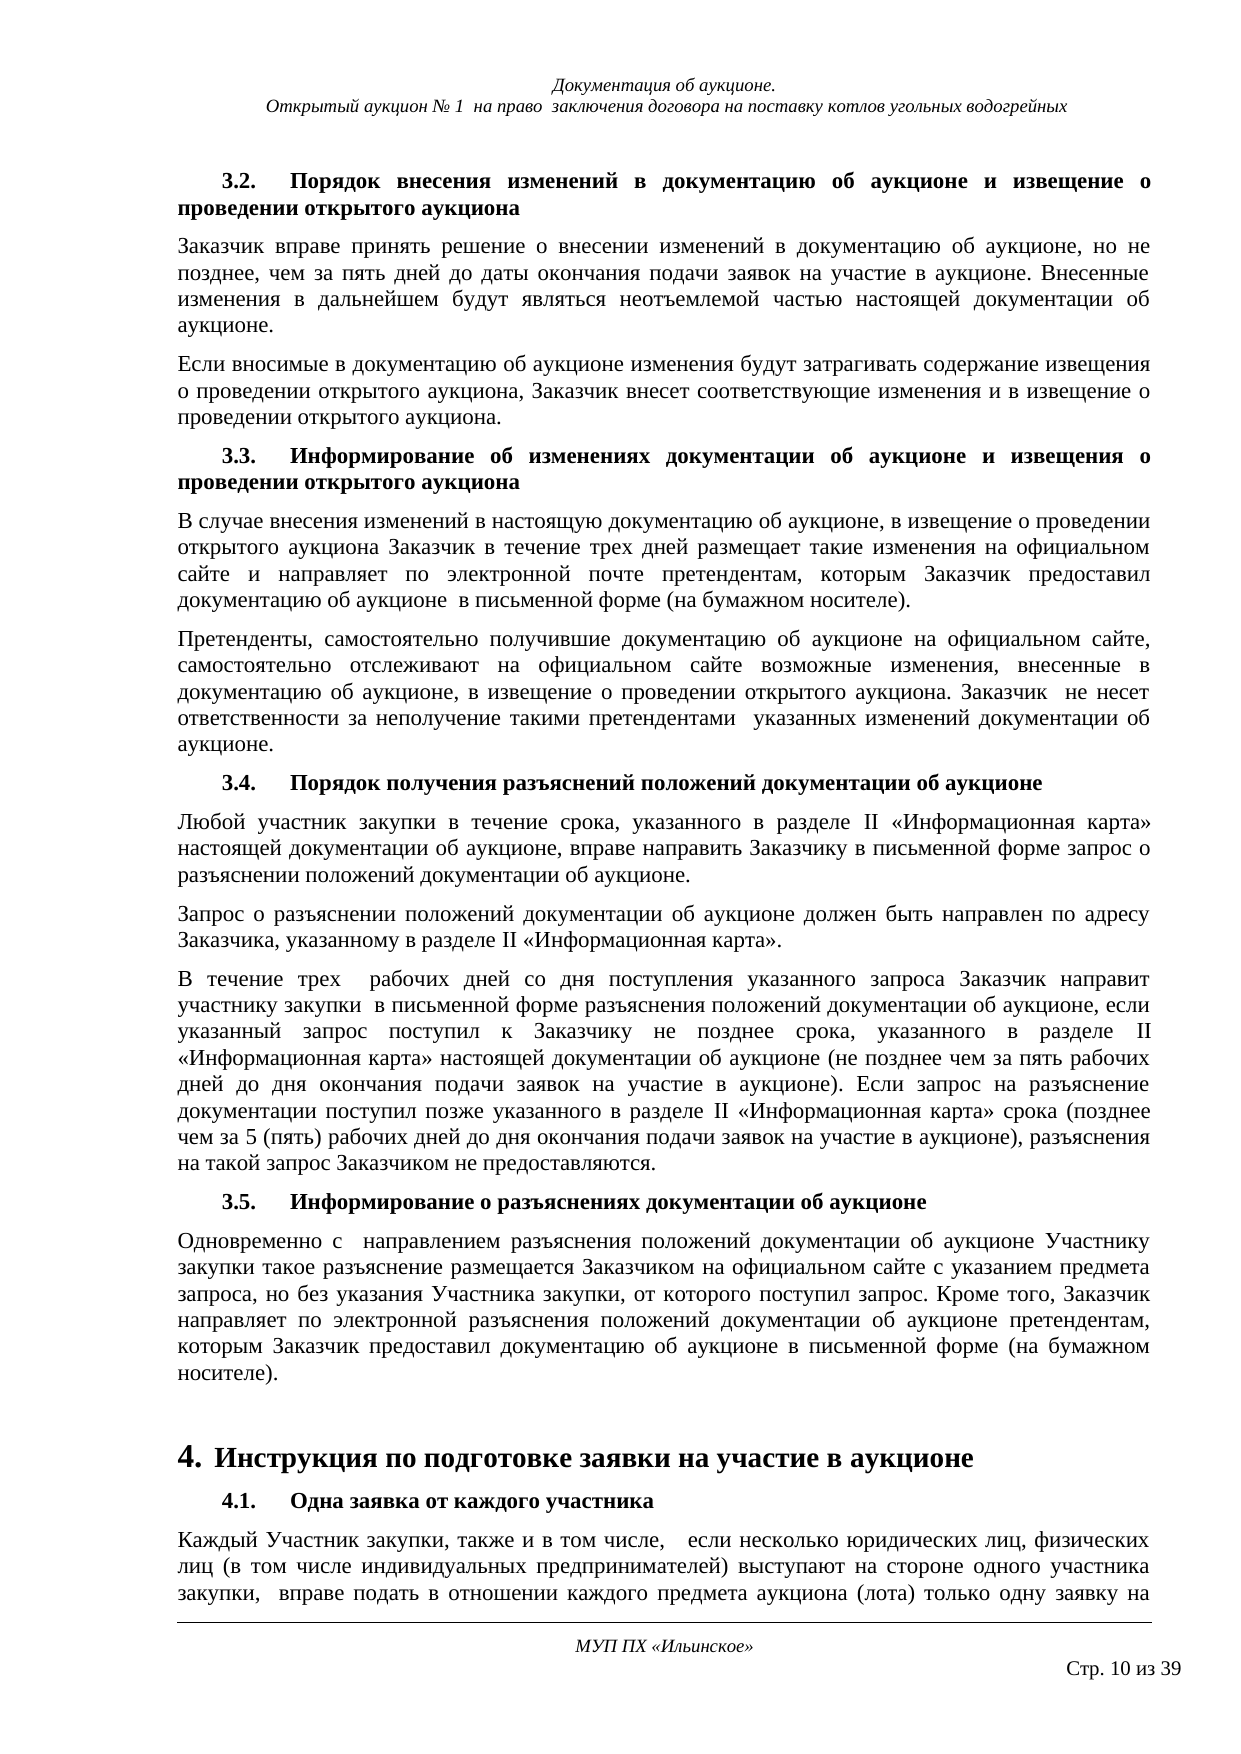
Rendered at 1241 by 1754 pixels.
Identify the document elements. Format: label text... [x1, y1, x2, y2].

list Одна заявка от каждого участника [177, 1487, 1152, 1514]
list Информирование об изменениях документации об аукционе и извещения о проведении открытого аукциона [177, 442, 1152, 494]
text Если вносимые в документацию об аукционе изменения будут затрагивать содержание извещения о проведении открытого аукциона, Заказчик внесет соответствующие изменения и в извещение о проведении открытого аукциона. [177, 350, 1152, 429]
list Порядок получения разъяснений положений документации об аукционе [177, 769, 1152, 796]
text В течение трех рабочих дней со дня поступления указанного запроса Заказчик направит участнику закупки в письменной форме разъяснения положений документации об аукционе, если указанный запрос поступил к Заказчику не позднее срока, указанного в разделе II «Информационная карта» настоящей документации об аукционе (не позднее чем за пять рабочих дней до дня окончания подачи заявок на участие в аукционе). Если запрос на разъяснение документации поступил позже указанного в разделе II «Информационная карта» срока (позднее чем за 5 (пять) рабочих дней до дня окончания подачи заявок на участие в аукционе), разъяснения на такой запрос Заказчиком не предоставляются. [177, 965, 1152, 1176]
text Заказчик вправе принять решение о внесении изменений в документацию об аукционе, но не позднее, чем за пять дней до даты окончания подачи заявок на участие в аукционе. Внесенные изменения в дальнейшем будут являться неотъемлемой частью настоящей документации об аукционе. [177, 232, 1152, 338]
text Запрос о разъяснении положений документации об аукционе должен быть направлен по адресу Заказчика, указанному в разделе II «Информационная карта». [177, 900, 1152, 952]
list В случае внесения изменений в настоящую документацию об аукционе, в извещение о проведении открытого аукциона Заказчик в течение трех дней размещает такие изменения на официальном сайте и направляет по электронной почте претендентам, которым Заказчик предоставил документацию об аукционе в письменной форме (на бумажном носителе). [177, 507, 1152, 612]
list Претенденты, самостоятельно получившие документацию об аукционе на официальном сайте, самостоятельно отслеживают на официальном сайте возможные изменения, внесенные в документацию об аукционе, в извещение о проведении открытого аукциона. Заказчик не несет ответственности за неполучение такими претендентами указанных изменений документации об аукционе. [177, 625, 1152, 757]
list Инструкция по подготовке заявки на участие в аукционе [177, 1437, 1152, 1475]
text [177, 1526, 1152, 1605]
list Порядок внесения изменений в документацию об аукционе и извещение о проведении открытого аукциона [177, 167, 1152, 220]
list Одновременно с направлением разъяснения положений документации об аукционе Участнику закупки такое разъяснение размещается Заказчиком на официальном сайте с указанием предмета запроса, но без указания Участника закупки, от которого поступил запрос. Кроме того, Заказчик направляет по электронной разъяснения положений документации об аукционе претендентам, которым Заказчик предоставил документацию об аукционе в письменной форме (на бумажном носителе). [177, 1227, 1152, 1385]
list Информирование о разъяснениях документации об аукционе [177, 1188, 1152, 1214]
text Любой участник закупки в течение срока, указанного в разделе II «Информационная карта» настоящей документации об аукционе, вправе направить Заказчику в письменной форме запрос о разъяснении положений документации об аукционе. [177, 808, 1152, 887]
